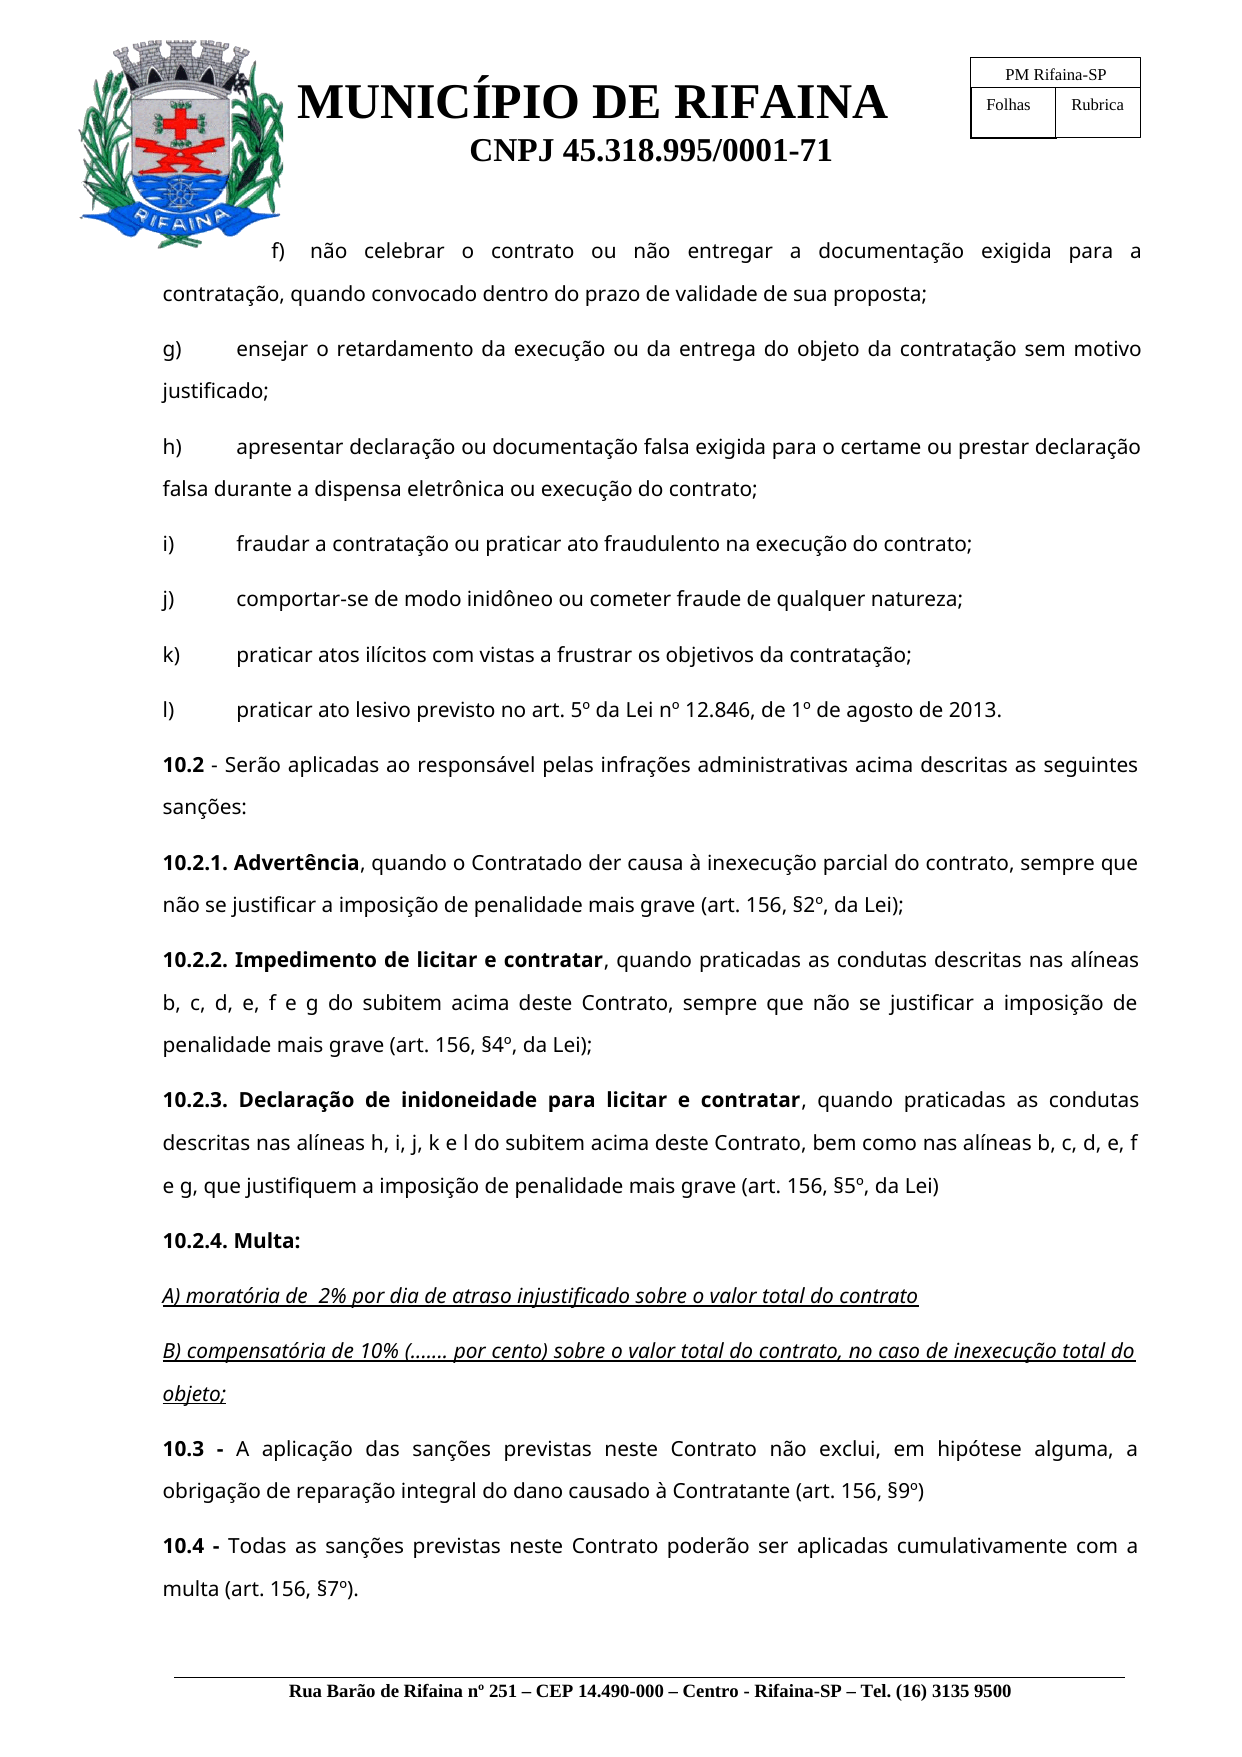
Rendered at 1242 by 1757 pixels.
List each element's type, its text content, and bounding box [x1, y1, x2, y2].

list ensejar o retardamento da execução ou da entrega do objeto da contratação sem motivo justificado; [162, 334, 1143, 405]
text 10.2.2. Impedimento de licitar e contratar, quando praticadas as condutas descritas nas alíneas b, c, d, e, f e g do subitem acima deste Contrato, sempre que não se justificar a imposição de penalidade mais grave (art. 156, §4º, da Lei); [162, 945, 1139, 1059]
list praticar ato lesivo previsto no art. 5º da Lei nº 12.846, de 1º de agosto de 2013. [162, 695, 1143, 723]
text 10.2.4. Multa: [162, 1226, 1139, 1254]
list 10.2 - Serão aplicadas ao responsável pelas infrações administrativas acima descritas as seguintes sanções: [162, 750, 1139, 821]
text B) compensatória de 10% (....... por cento) sobre o valor total do contrato, no caso de inexecução total do objeto; [162, 1336, 1139, 1407]
list não celebrar o contrato ou não entregar a documentação exigida para a contratação, quando convocado dentro do prazo de validade de sua proposta; [162, 236, 1143, 307]
list praticar atos ilícitos com vistas a frustrar os objetivos da contratação; [162, 640, 1143, 668]
text A) moratória de 2% por dia de atraso injustificado sobre o valor total do contrato [162, 1281, 1139, 1309]
text 10.3 - A aplicação das sanções previstas neste Contrato não exclui, em hipótese alguma, a obrigação de reparação integral do dano causado à Contratante (art. 156, §9º) [162, 1434, 1139, 1505]
picture [77, 36, 284, 249]
text 10.4 - Todas as sanções previstas neste Contrato poderão ser aplicadas cumulativamente com a multa (art. 156, §7º). [162, 1532, 1139, 1603]
list fraudar a contratação ou praticar ato fraudulento na execução do contrato; [162, 529, 1143, 558]
list apresentar declaração ou documentação falsa exigida para o certame ou prestar declaração falsa durante a dispensa eletrônica ou execução do contrato; [162, 432, 1143, 503]
list comportar-se de modo inidôneo ou cometer fraude de qualquer natureza; [162, 584, 1143, 613]
text 10.2.1. Advertência, quando o Contratado der causa à inexecução parcial do contrato, sempre que não se justificar a imposição de penalidade mais grave (art. 156, §2º, da Lei); [162, 848, 1139, 919]
text 10.2.3. Declaração de inidoneidade para licitar e contratar, quando praticadas as condutas descritas nas alíneas h, i, j, k e l do subitem acima deste Contrato, bem como nas alíneas b, c, d, e, f e g, que justifiquem a imposição de penalidade mais grave (art. 156, §5º, da Lei) [162, 1086, 1139, 1199]
